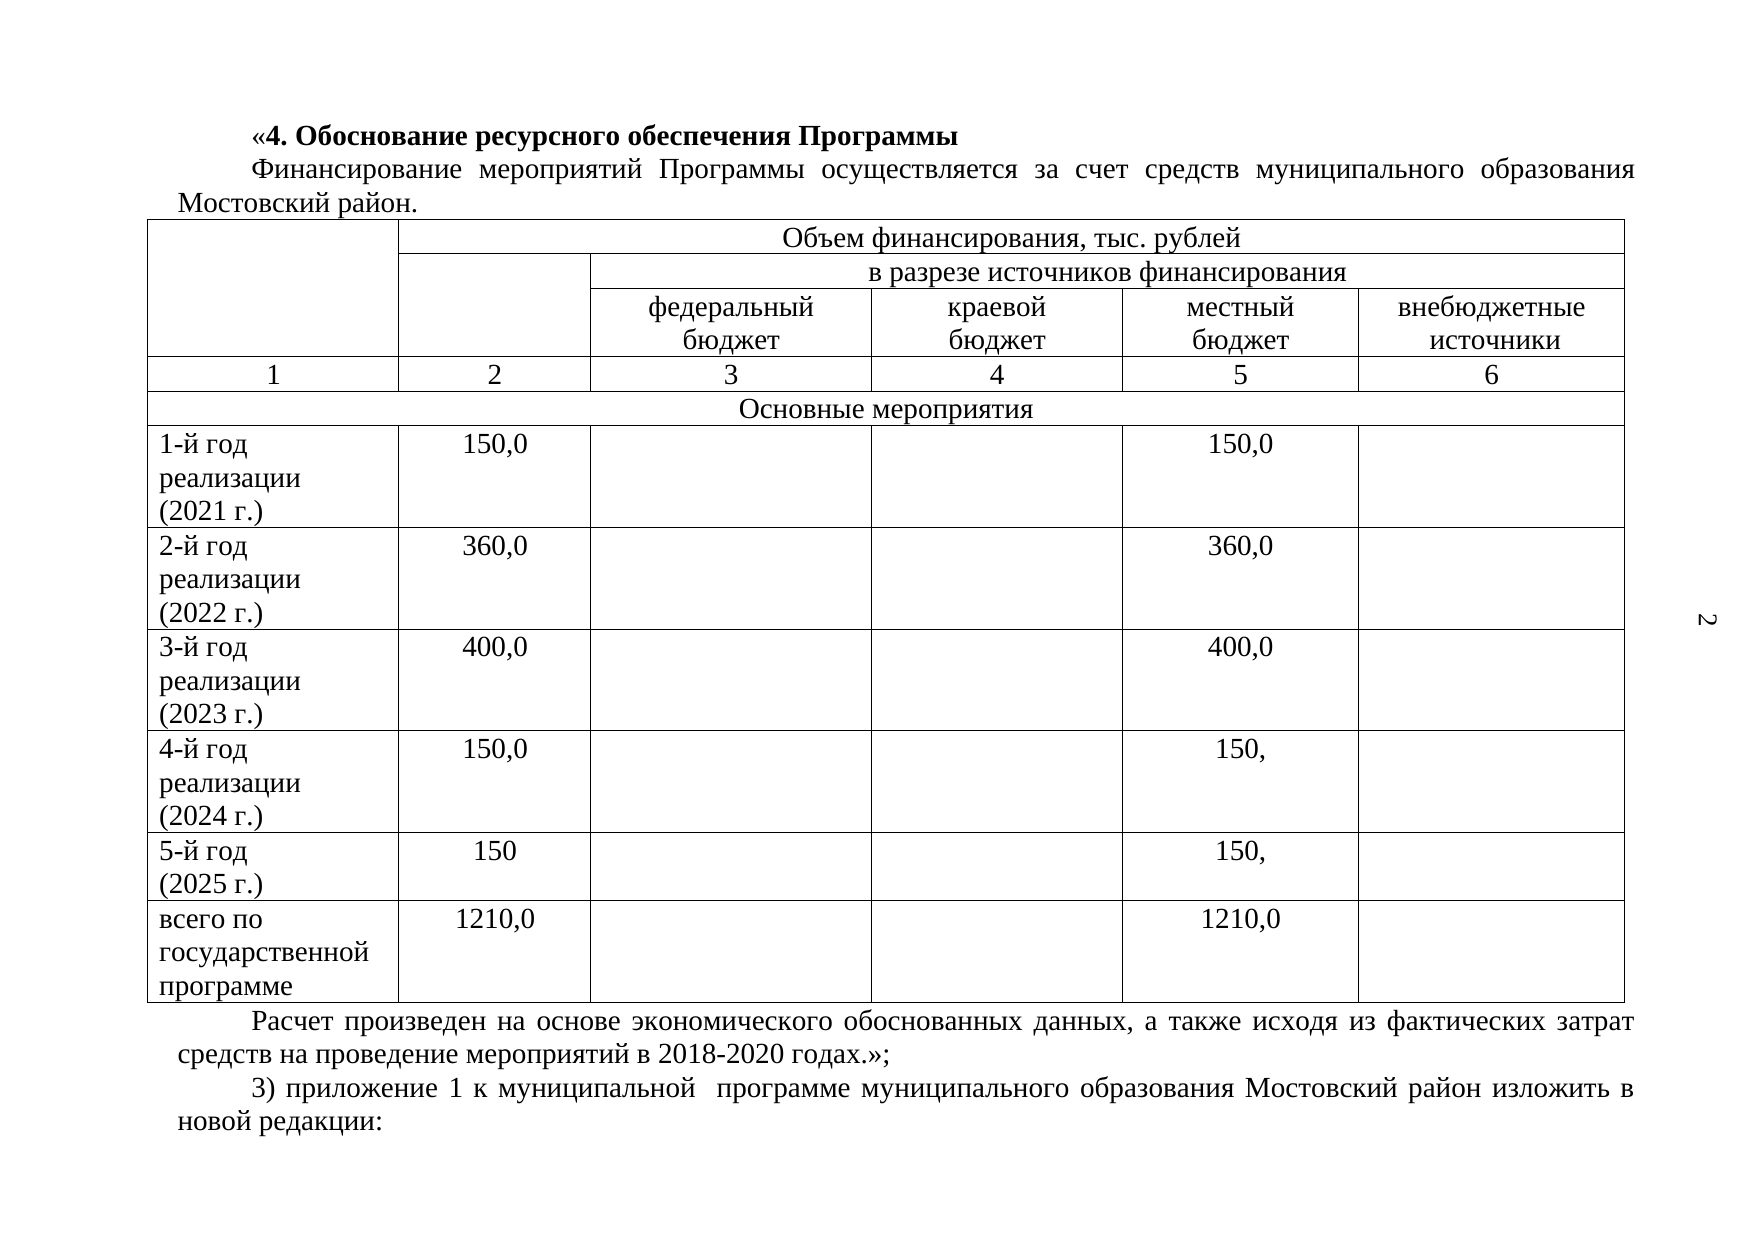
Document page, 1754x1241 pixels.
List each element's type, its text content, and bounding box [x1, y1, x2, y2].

table_cell [872, 731, 1122, 832]
table_cell [1359, 528, 1624, 628]
table_cell [1359, 901, 1624, 1002]
text Финансирование мероприятий Программы осуществляется за счет средств муниципального образования Мостовский район. [177, 152, 1636, 219]
table_cell 1210,0 [1123, 901, 1358, 1002]
text Расчет произведен на основе экономического обоснованных данных, а также исходя из фактических затрат средств на проведение мероприятий в 2018-2020 годах.»; [177, 1003, 1636, 1070]
table_cell 150,0 [399, 731, 590, 832]
table_cell федеральный бюджет [591, 289, 871, 356]
text 3) приложение 1 к муниципальной программе муниципального образования Мостовский район изложить в новой редакции: [177, 1070, 1636, 1137]
table_cell 150, [1123, 731, 1358, 832]
table_cell [591, 731, 871, 832]
table_cell 2 [399, 357, 590, 391]
table_header [148, 220, 398, 356]
text «4. Обоснование ресурсного обеспечения Программы [177, 118, 1636, 152]
table_cell 1 [148, 357, 398, 391]
table_cell [872, 901, 1122, 1002]
table_cell 360,0 [399, 528, 590, 628]
table_cell [591, 426, 871, 527]
table_cell 3-й год реализации (2023 г.) [148, 630, 398, 730]
table_cell 3 [591, 357, 871, 391]
table_cell 2-й год реализации (2022 г.) [148, 528, 398, 628]
table_cell местный бюджет [1123, 289, 1358, 356]
table_cell [399, 254, 590, 356]
table_cell [1359, 426, 1624, 527]
table_cell [591, 528, 871, 628]
table_cell 360,0 [1123, 528, 1358, 628]
table_cell 150,0 [399, 426, 590, 527]
table_cell 400,0 [1123, 630, 1358, 730]
table_header Объем финансирования, тыс. рублей [399, 220, 1624, 253]
table_cell 4 [872, 357, 1122, 391]
table_cell Основные мероприятия [148, 392, 1624, 425]
table_cell 5-й год (2025 г.) [148, 833, 398, 900]
table_cell 400,0 [399, 630, 590, 730]
table_cell [872, 833, 1122, 900]
table_cell [872, 630, 1122, 730]
table_cell в разрезе источников финансирования [591, 254, 1624, 288]
table_cell [1359, 731, 1624, 832]
table_cell внебюджетные источники [1359, 289, 1624, 356]
table_cell 150,0 [1123, 426, 1358, 527]
table_cell 5 [1123, 357, 1358, 391]
table_cell [591, 833, 871, 900]
table_cell 1210,0 [399, 901, 590, 1002]
table_cell [872, 528, 1122, 628]
table_cell [1359, 833, 1624, 900]
table_cell всего по государственной программе [148, 901, 398, 1002]
table_cell 1-й год реализации (2021 г.) [148, 426, 398, 527]
table_cell краевой бюджет [872, 289, 1122, 356]
table_cell 150 [399, 833, 590, 900]
table_cell [591, 630, 871, 730]
table_cell [872, 426, 1122, 527]
table_cell [591, 901, 871, 1002]
table_cell [1359, 630, 1624, 730]
table_cell 4-й год реализации (2024 г.) [148, 731, 398, 832]
table_cell 150, [1123, 833, 1358, 900]
table_cell 6 [1359, 357, 1624, 391]
